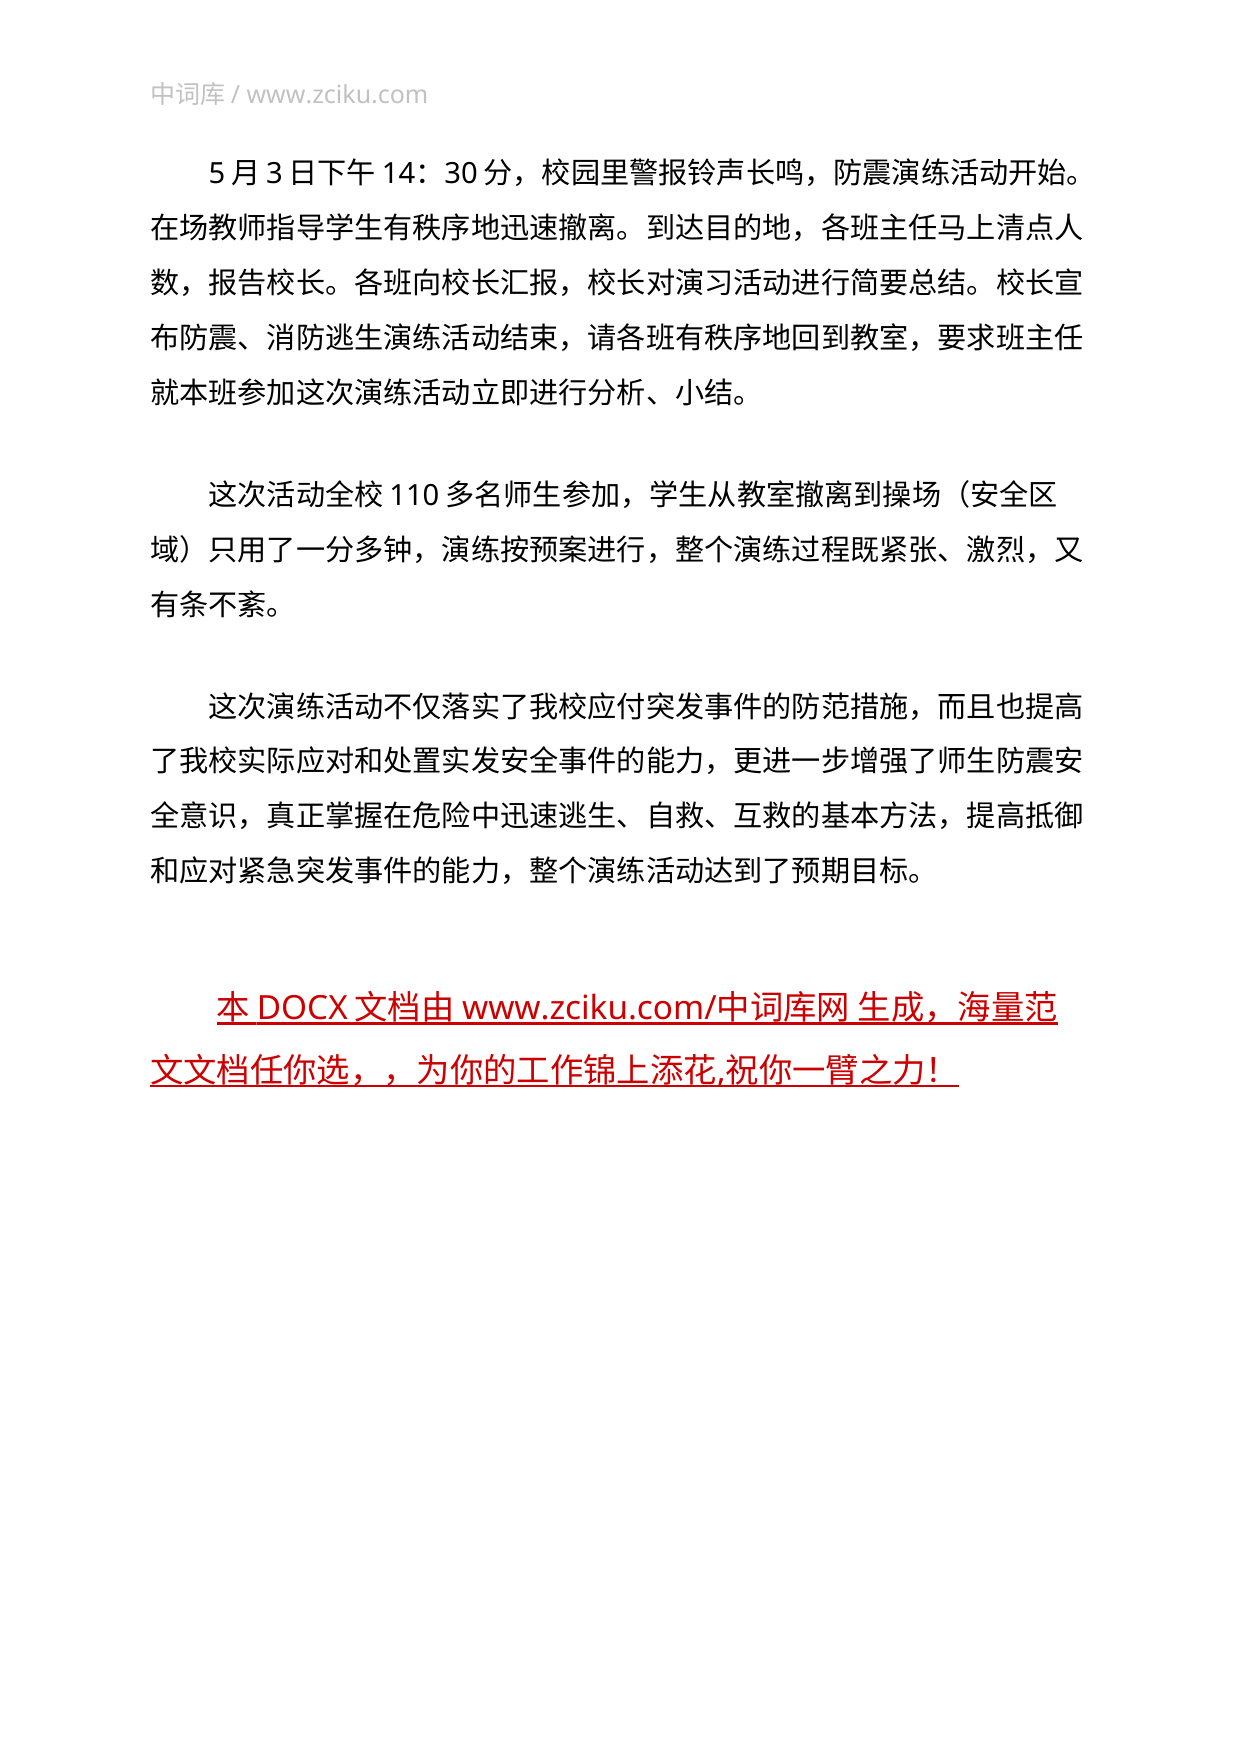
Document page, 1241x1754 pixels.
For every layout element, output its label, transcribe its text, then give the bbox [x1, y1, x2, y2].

text 5月3日下午14：30分，校园里警报铃声长鸣，防震演练活动开始。在场教师指导学生有秩序地迅速撤离。到达目的地，各班主任马上清点人数，报告校长。各班向校长汇报，校长对演习活动进行简要总结。校长宣布防震、消防逃生演练活动结束，请各班有秩序地回到教室，要求班主任就本班参加这次演练活动立即进行分析、小结。 [150, 150, 1090, 412]
text 这次演练活动不仅落实了我校应付突发事件的防范措施，而且也提高了我校实际应对和处置实发安全事件的能力，更进一步增强了师生防震安全意识，真正掌握在危险中迅速逃生、自救、互救的基本方法，提高抵御和应对紧急突发事件的能力，整个演练活动达到了预期目标。 [150, 683, 1090, 890]
text 本DOCX文档由 www.zciku.com/中词库网 生成，海量范文文档任你选，，为你的工作锦上添花,祝你一臂之力！ [150, 981, 1090, 1092]
text 这次活动全校110多名师生参加，学生从教室撤离到操场（安全区域）只用了一分多钟，演练按预案进行，整个演练过程既紧张、激烈，又有条不紊。 [150, 471, 1090, 624]
